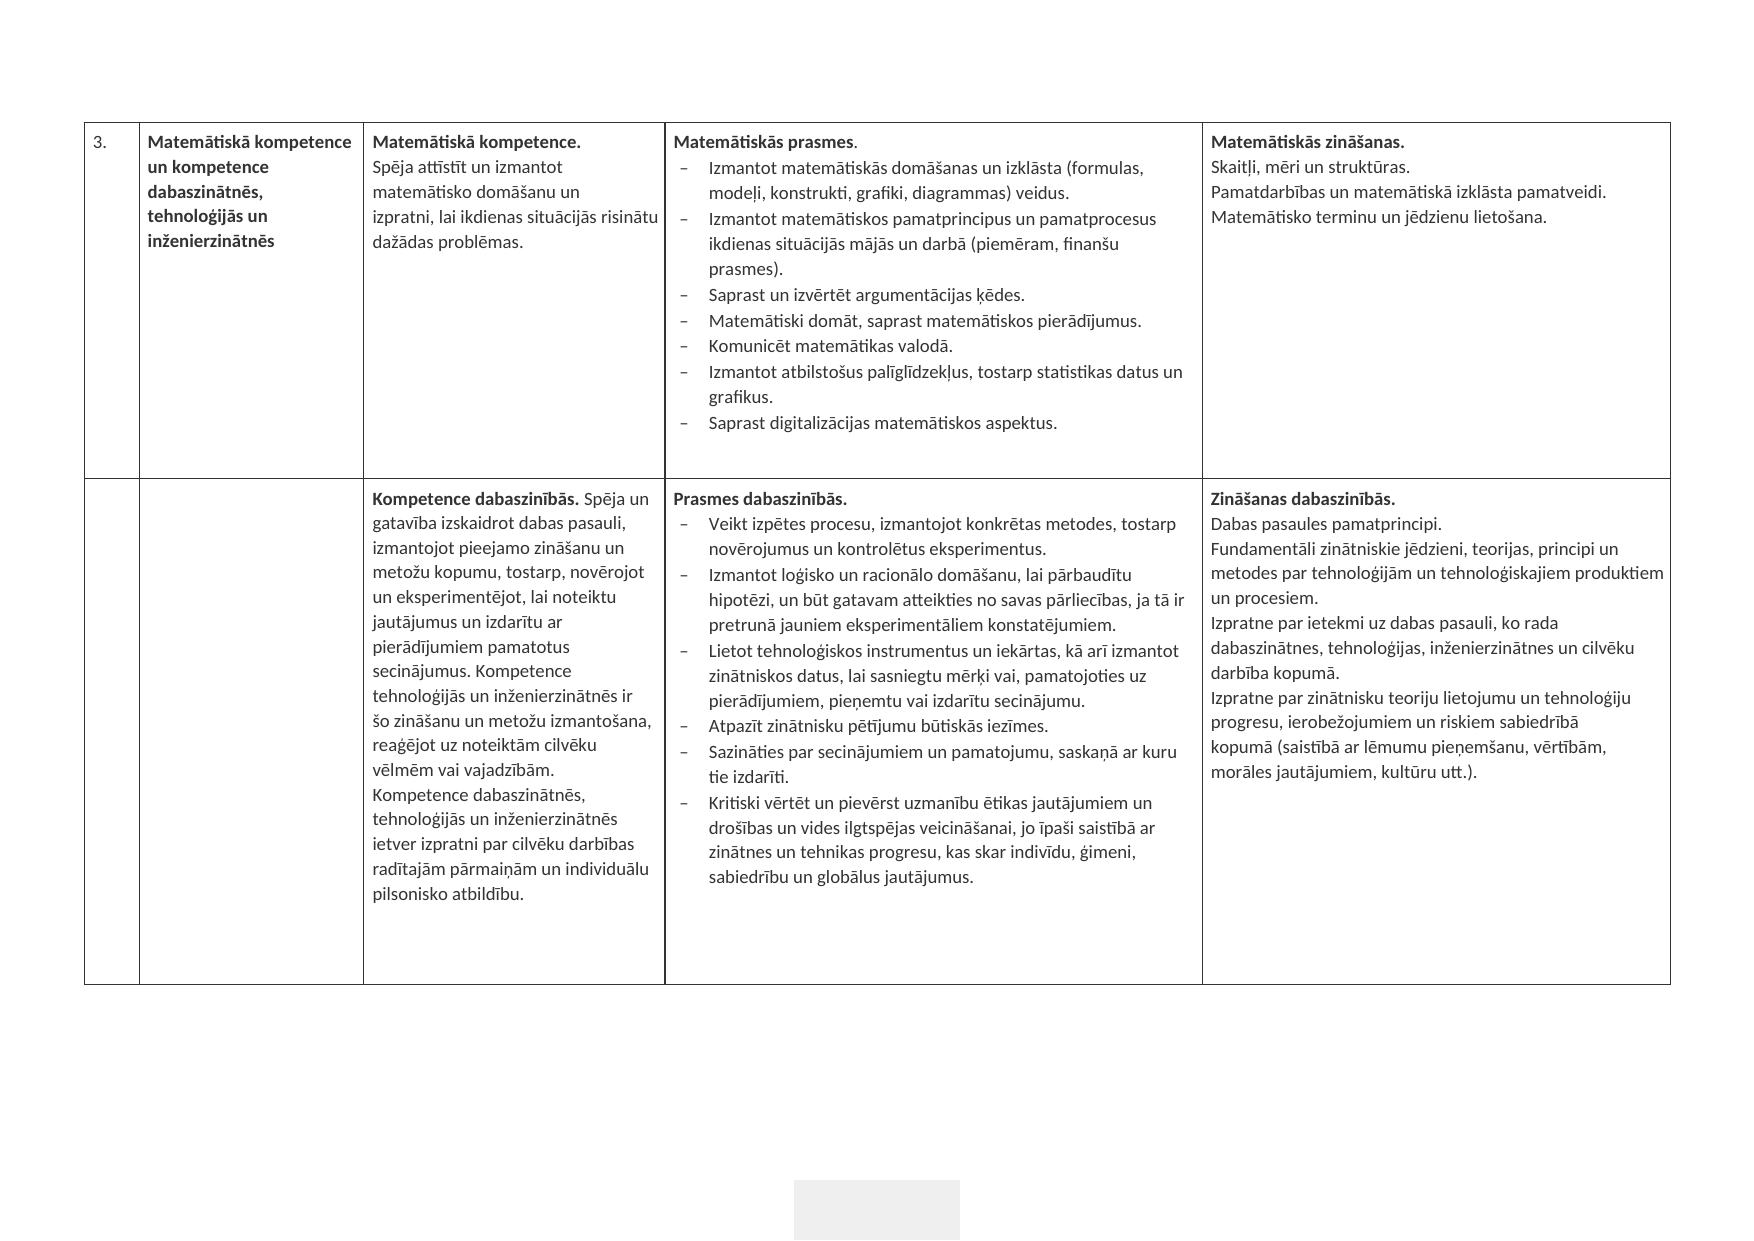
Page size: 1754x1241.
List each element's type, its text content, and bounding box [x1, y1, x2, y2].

table_cell [140, 479, 363, 984]
table_cell Kompetence dabaszinībās. Spēja un gatavība izskaidrot dabas pasauli, izmantojot pieejamo zināšanu un metožu kopumu, tostarp, novērojot un eksperimentējot, lai noteiktu jautājumus un izdarītu ar pierādījumiem pamatotus secinājumus. Kompetence tehnoloģijās un inženierzinātnēs ir šo zināšanu un metožu izmantošana, reaģējot uz noteiktām cilvēku vēlmēm vai vajadzībām. Kompetence dabaszinātnēs, tehnoloģijās un inženierzinātnēs ietver izpratni par cilvēku darbības radītajām pārmaiņām un individuālu pilsonisko atbildību. [364, 479, 664, 984]
table_cell Matemātiskās zināšanas. Skaitļi, mēri un struktūras. Pamatdarbības un matemātiskā izklāsta pamatveidi. Matemātisko terminu un jēdzienu lietošana. [1203, 123, 1670, 478]
table_cell Matemātiskā kompetence. Spēja attīstīt un izmantot matemātisko domāšanu un izpratni, lai ikdienas situācijās risinātu dažādas problēmas. [364, 123, 664, 478]
table_cell [85, 479, 139, 984]
table_cell Zināšanas dabaszinībās. Dabas pasaules pamatprincipi. Fundamentāli zinātniskie jēdzieni, teorijas, principi un metodes par tehnoloģijām un tehnoloģiskajiem produktiem un procesiem. Izpratne par ietekmi uz dabas pasauli, ko rada dabaszinātnes, tehnoloģijas, inženierzinātnes un cilvēku darbība kopumā. Izpratne par zinātnisku teoriju lietojumu un tehnoloģiju progresu, ierobežojumiem un riskiem sabiedrībā kopumā (saistībā ar lēmumu pieņemšanu, vērtībām, morāles jautājumiem, kultūru utt.). [1203, 479, 1670, 984]
table_cell Matemātiskā kompetence un kompetence dabaszinātnēs, tehnoloģijās un inženierzinātnēs [140, 123, 363, 478]
table_cell 3. [85, 123, 139, 478]
table_cell Prasmes dabaszinībās. Veikt izpētes procesu, izmantojot konkrētas metodes, tostarp novērojumus un kontrolētus eksperimentus. Izmantot loģisko un racionālo domāšanu, lai pārbaudītu hipotēzi, un būt gatavam atteikties no savas pārliecības, ja tā ir pretrunā jauniem eksperimentāliem konstatējumiem. Lietot tehnoloģiskos instrumentus un iekārtas, kā arī izmantot zinātniskos datus, lai sasniegtu mērķi vai, pamatojoties uz pierādījumiem, pieņemtu vai izdarītu secinājumu. Atpazīt zinātnisku pētījumu būtiskās iezīmes. Sazināties par secinājumiem un pamatojumu, saskaņā ar kuru tie izdarīti. Kritiski vērtēt un pievērst uzmanību ētikas jautājumiem un drošības un vides ilgtspējas veicināšanai, jo īpaši saistībā ar zinātnes un tehnikas progresu, kas skar indivīdu, ģimeni, sabiedrību un globālus jautājumus. [666, 479, 1202, 984]
table_cell Matemātiskās prasmes. Izmantot matemātiskās domāšanas un izklāsta (formulas, modeļi, konstrukti, grafiki, diagrammas) veidus. Izmantot matemātiskos pamatprincipus un pamatprocesus ikdienas situācijās mājās un darbā (piemēram, finanšu prasmes). Saprast un izvērtēt argumentācijas ķēdes. Matemātiski domāt, saprast matemātiskos pierādījumus. Komunicēt matemātikas valodā. Izmantot atbilstošus palīglīdzekļus, tostarp statistikas datus un grafikus. Saprast digitalizācijas matemātiskos aspektus. [666, 123, 1202, 478]
